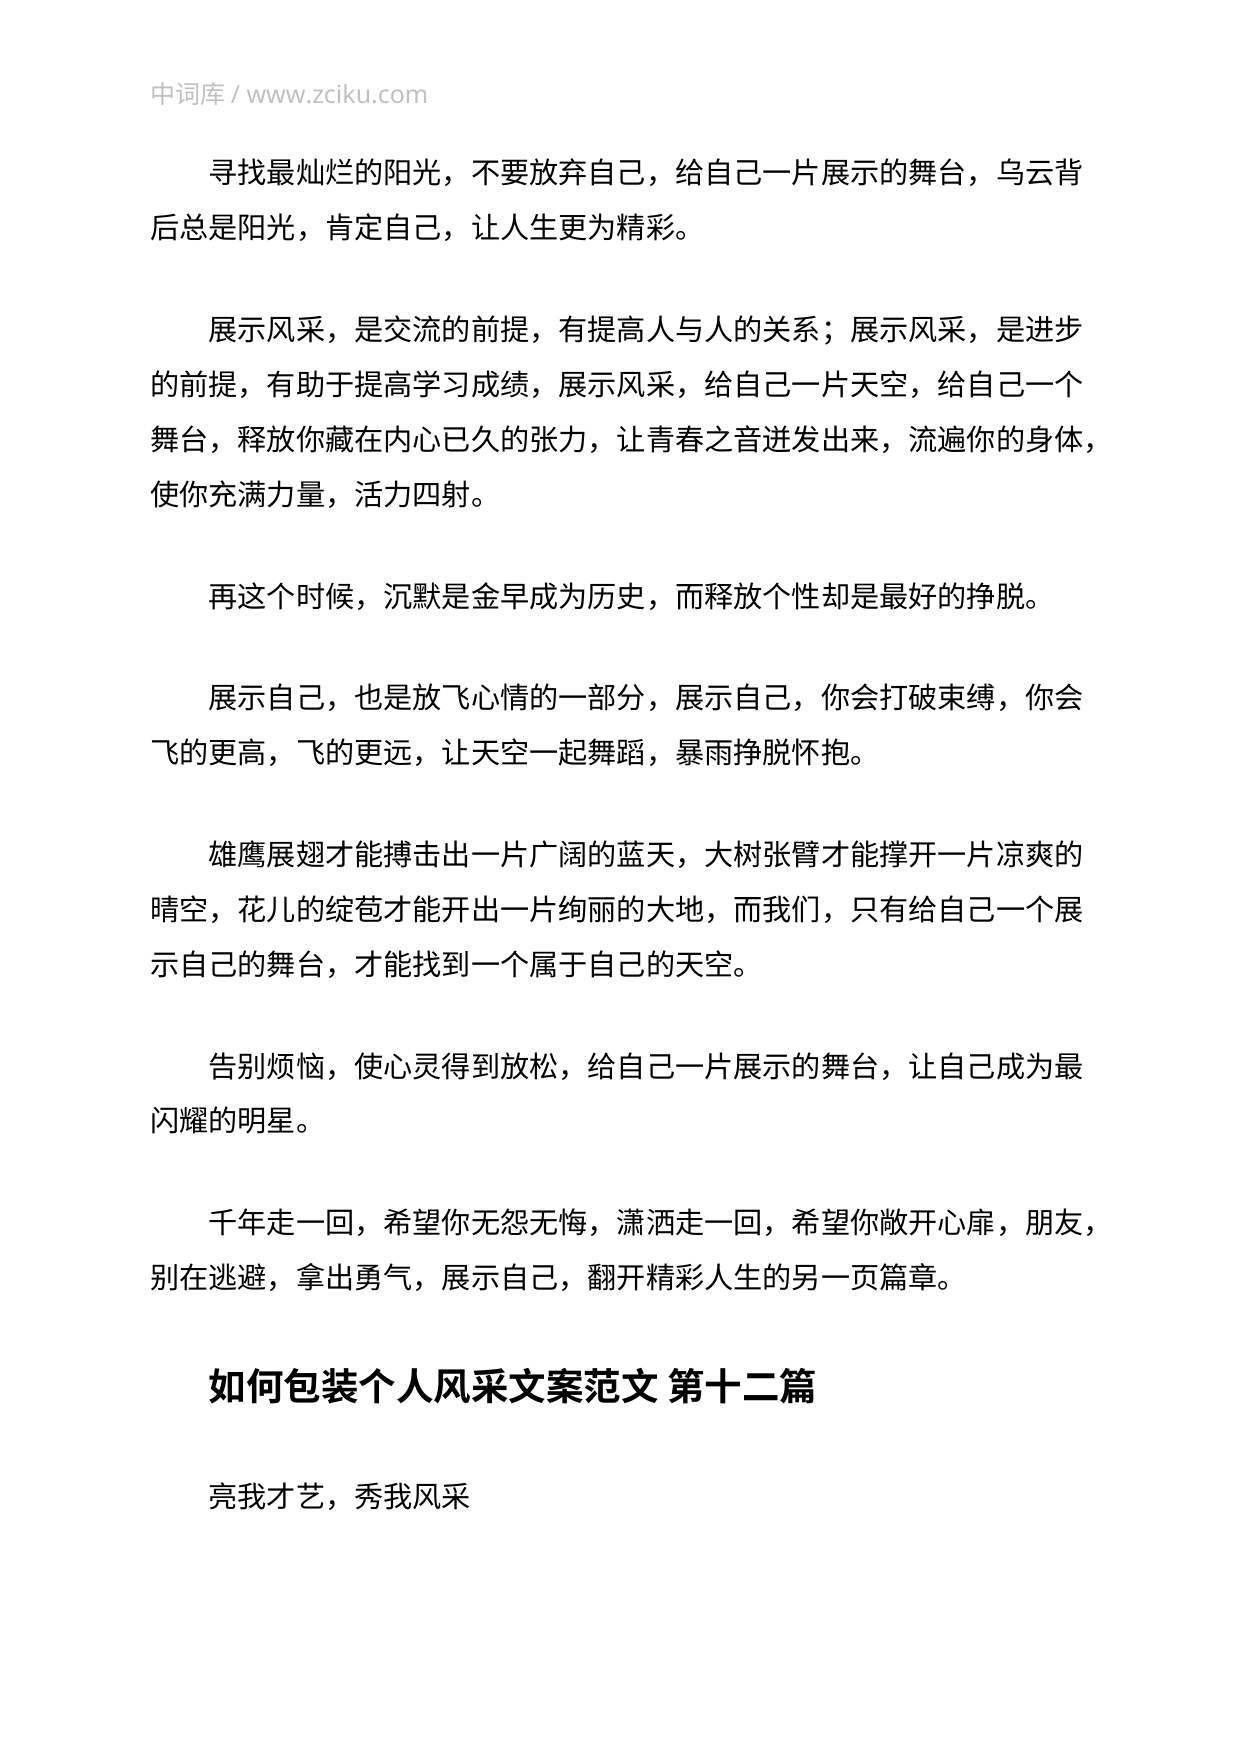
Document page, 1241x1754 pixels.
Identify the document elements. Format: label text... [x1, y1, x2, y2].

text 展示自己，也是放飞心情的一部分，展示自己，你会打破束缚，你会飞的更高，飞的更远，让天空一起舞蹈，暴雨挣脱怀抱。 [150, 675, 1090, 772]
text 再这个时候，沉默是金早成为历史，而释放个性却是最好的挣脱。 [150, 573, 1090, 615]
text 如何包装个人风采文案范文 第十二篇 [150, 1356, 1090, 1411]
text 展示风采，是交流的前提，有提高人与人的关系；展示风采，是进步的前提，有助于提高学习成绩，展示风采，给自己一片天空，给自己一个舞台，释放你藏在内心已久的张力，让青春之音迸发出来，流遍你的身体，使你充满力量，活力四射。 [150, 307, 1090, 514]
text 亮我才艺，秀我风采 [150, 1474, 1090, 1516]
text 寻找最灿烂的阳光，不要放弃自己，给自己一片展示的舞台，乌云背后总是阳光，肯定自己，让人生更为精彩。 [150, 150, 1090, 247]
text 雄鹰展翅才能搏击出一片广阔的蓝天，大树张臂才能撑开一片凉爽的晴空，花儿的绽苞才能开出一片绚丽的大地，而我们，只有给自己一个展示自己的舞台，才能找到一个属于自己的天空。 [150, 832, 1090, 984]
text 告别烦恼，使心灵得到放松，给自己一片展示的舞台，让自己成为最闪耀的明星。 [150, 1043, 1090, 1140]
text 千年走一回，希望你无怨无悔，潇洒走一回，希望你敞开心扉，朋友，别在逃避，拿出勇气，展示自己，翻开精彩人生的另一页篇章。 [150, 1200, 1090, 1297]
